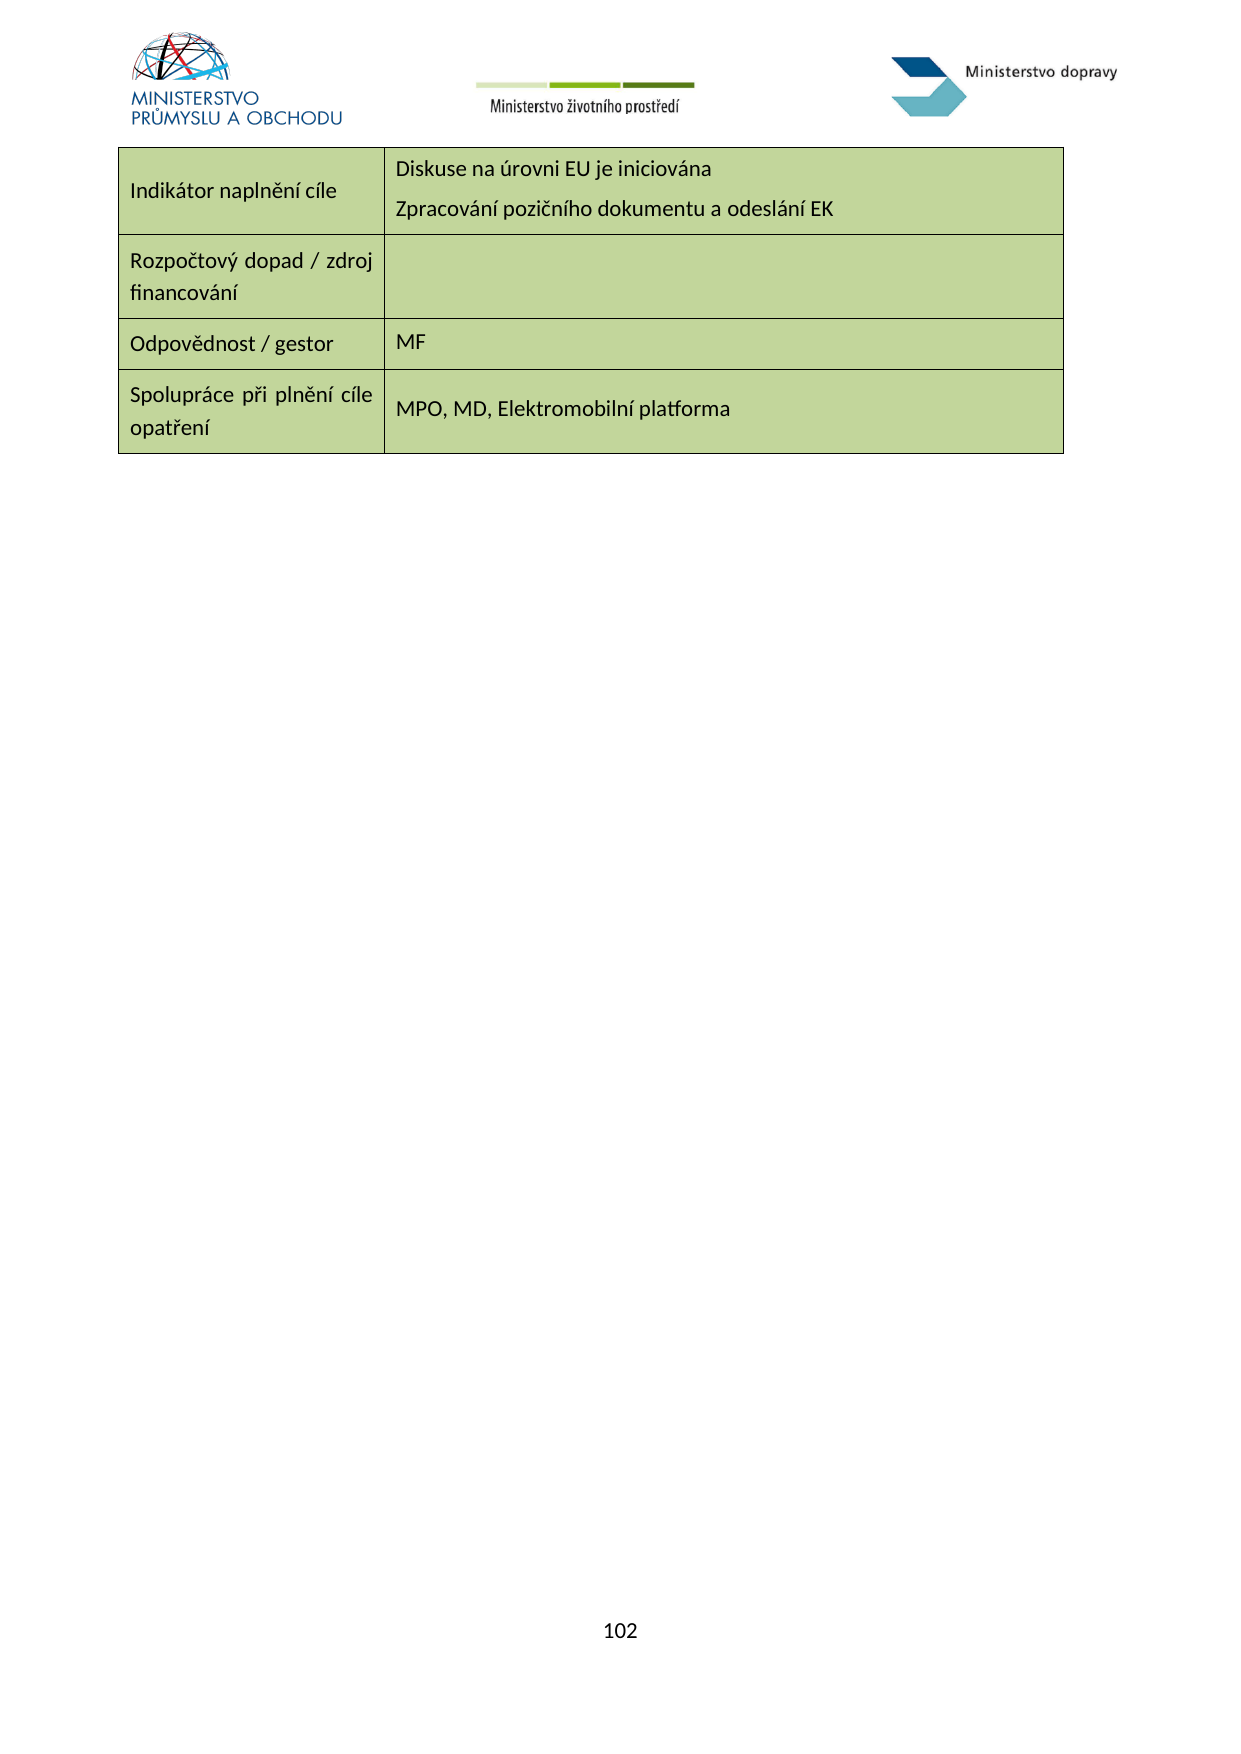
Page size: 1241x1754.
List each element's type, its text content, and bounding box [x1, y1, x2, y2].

table_cell Diskuse na úrovni EU je iniciována Zpracování pozičního dokumentu a odeslání EK [385, 148, 1063, 234]
table_cell Indikátor naplnění cíle [119, 148, 384, 234]
table_cell [385, 235, 1063, 318]
table_cell MF [385, 319, 1063, 369]
table_cell Odpovědnost / gestor [119, 319, 384, 369]
table_cell Spolupráce při plnění cíle opatření [119, 370, 384, 453]
table_cell Rozpočtový dopad / zdroj financování [119, 235, 384, 318]
picture [886, 11, 1123, 117]
picture [124, 25, 353, 129]
table_cell MPO, MD, Elektromobilní platforma [385, 370, 1063, 453]
